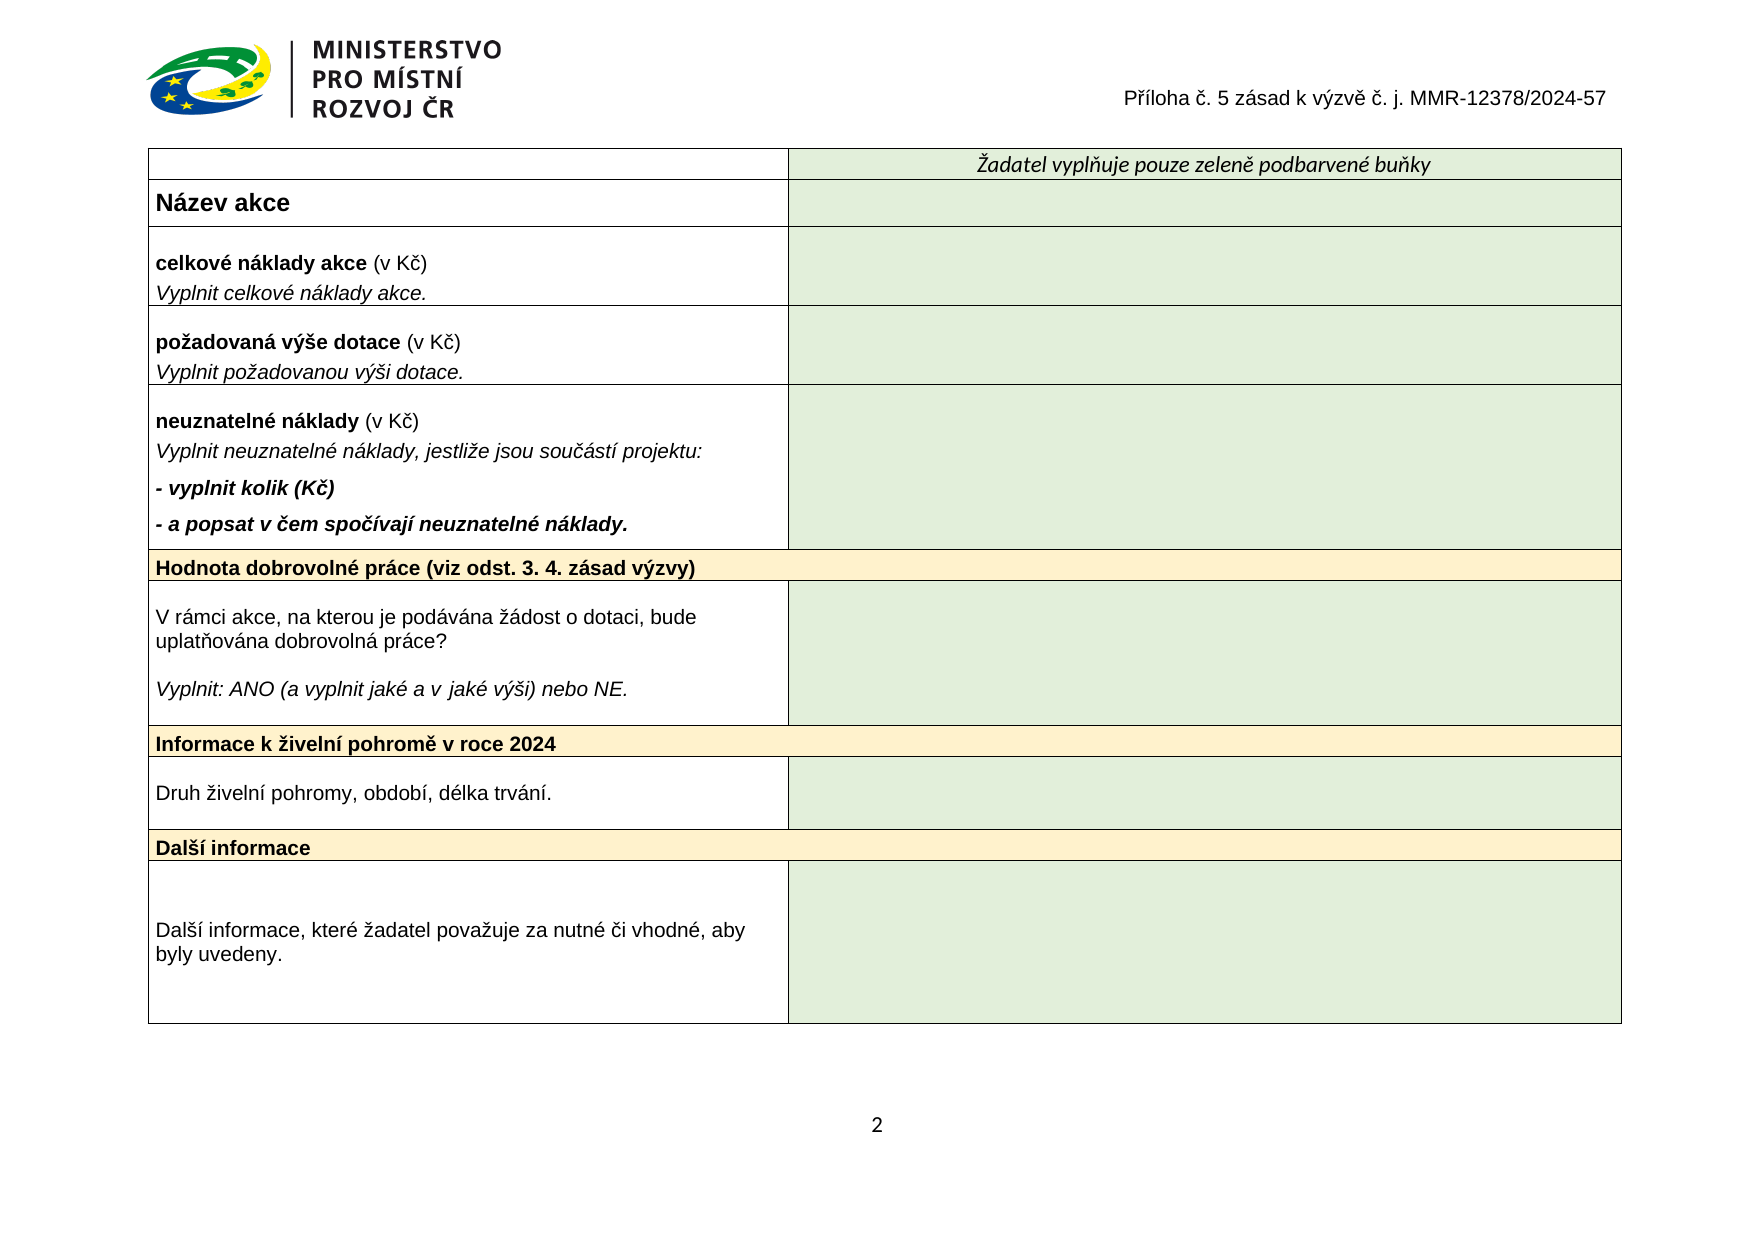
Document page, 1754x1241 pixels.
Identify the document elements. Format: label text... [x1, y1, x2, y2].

table_header Žadatel vyplňuje pouze zeleně podbarvené buňky [789, 149, 1621, 179]
table_cell [789, 581, 1621, 725]
table_cell Hodnota dobrovolné práce (viz odst. 3. 4. zásad výzvy) [149, 550, 1621, 580]
table_cell [789, 861, 1621, 1023]
table_cell [789, 227, 1621, 305]
table_header [149, 149, 788, 179]
table_cell Další informace [149, 830, 1621, 860]
table_cell Druh živelní pohromy, období, délka trvání. [149, 757, 788, 829]
table_cell [789, 306, 1621, 384]
picture [146, 40, 501, 118]
table_cell [789, 180, 1621, 226]
table_cell Název akce [149, 180, 788, 226]
table_cell Informace k živelní pohromě v roce 2024 [149, 726, 1621, 756]
table_cell Další informace, které žadatel považuje za nutné či vhodné, aby byly uvedeny. [149, 861, 788, 1023]
table_cell [789, 385, 1621, 549]
table_cell neuznatelné náklady (v Kč) Vyplnit neuznatelné náklady, jestliže jsou součástí projektu: - vyplnit kolik (Kč) - a popsat v čem spočívají neuznatelné náklady. [149, 385, 788, 549]
table_cell [789, 757, 1621, 829]
table_cell V rámci akce, na kterou je podávána žádost o dotaci, bude uplatňována dobrovolná práce? Vyplnit: ANO (a vyplnit jaké a v jaké výši) nebo NE. [149, 581, 788, 725]
table_cell celkové náklady akce (v Kč) Vyplnit celkové náklady akce. [149, 227, 788, 305]
table_cell požadovaná výše dotace (v Kč) Vyplnit požadovanou výši dotace. [149, 306, 788, 384]
